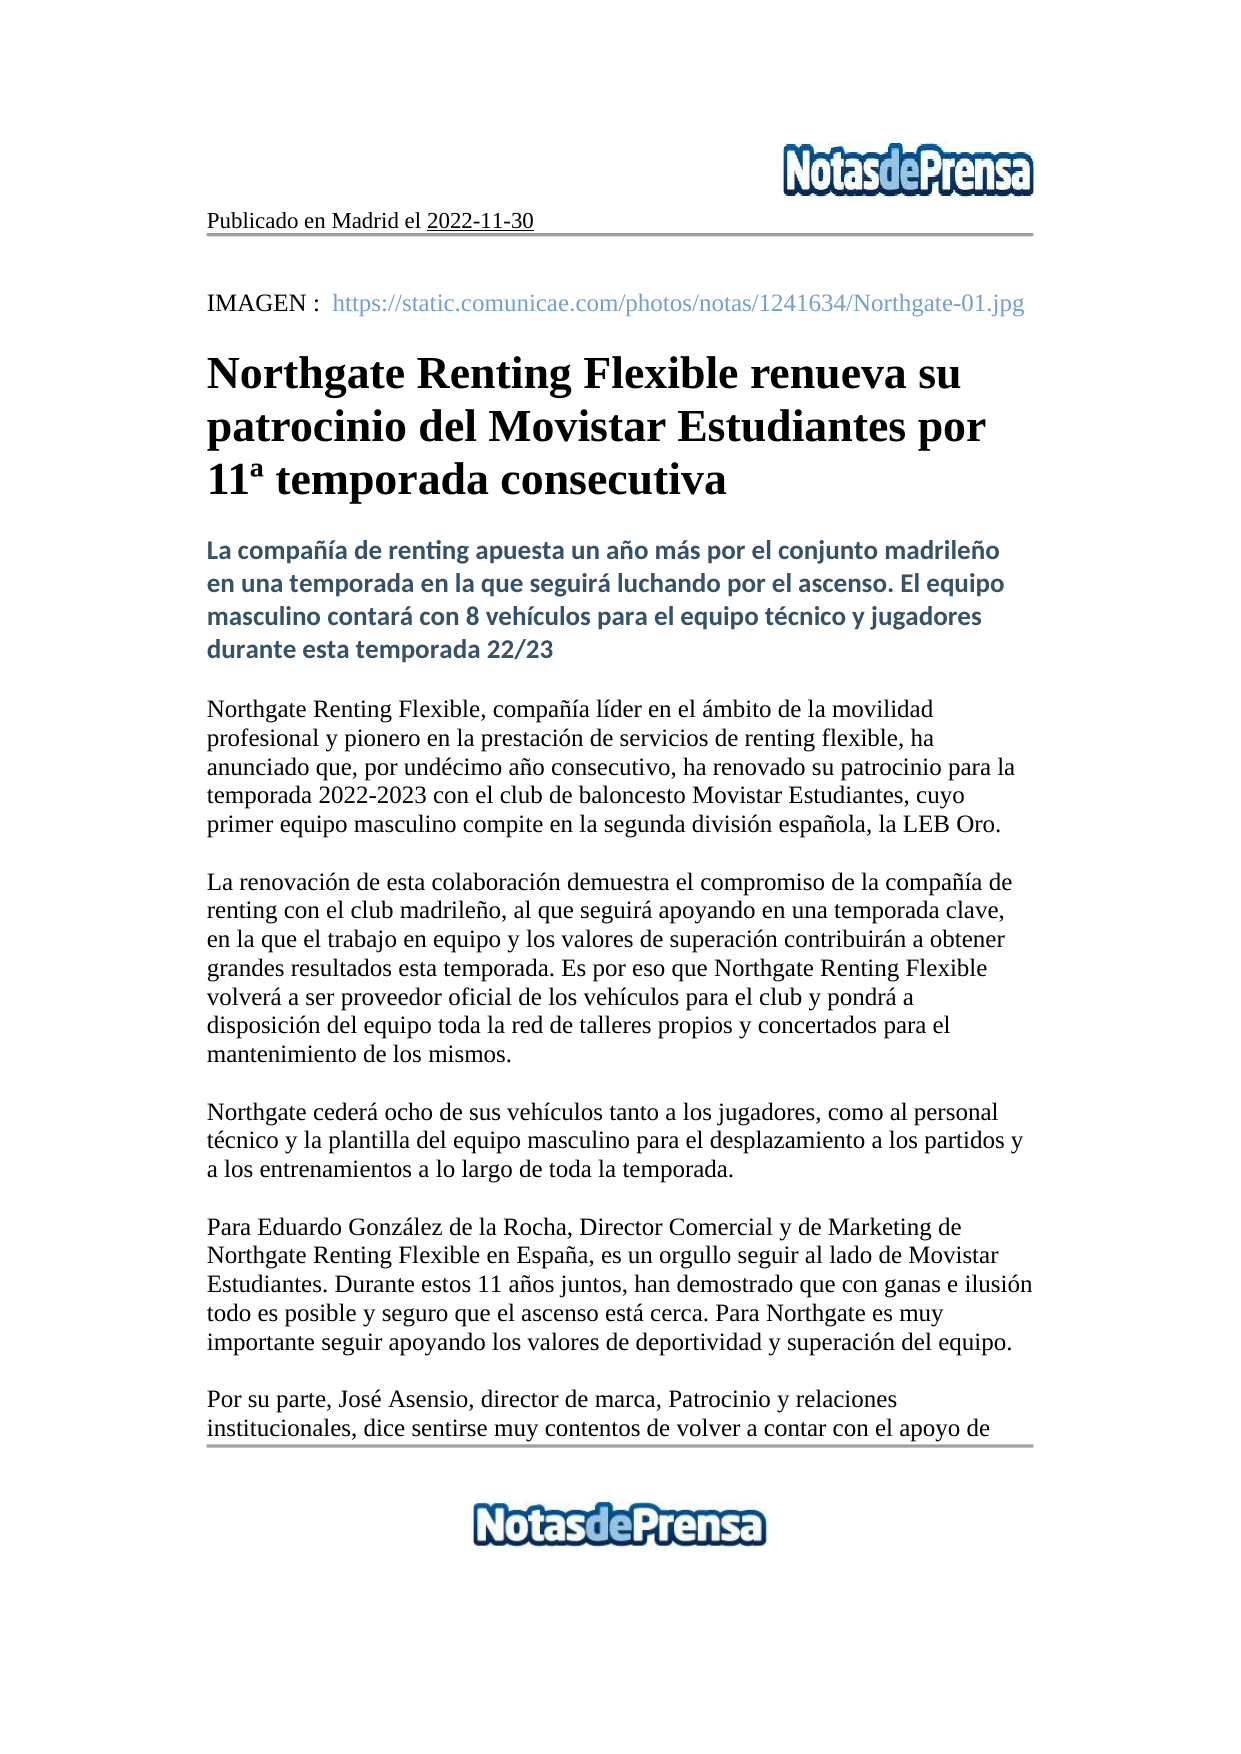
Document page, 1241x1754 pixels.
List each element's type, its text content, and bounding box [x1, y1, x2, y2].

picture [473, 1501, 767, 1548]
text IMAGEN : https://static.comunicae.com/photos/notas/1241634/Northgate-01.jpg [207, 288, 1033, 317]
picture [783, 142, 1034, 199]
subtitle Northgate Renting Flexible renueva su patrocinio del Movistar Estudiantes por 11ª temporada consecutiva [207, 346, 1033, 504]
subtitle La compañía de renting apuesta un año más por el conjunto madrileño en una temporada en la que seguirá luchando por el ascenso. El equipo masculino contará con 8 vehículos para el equipo técnico y jugadores durante esta temporada 22/23 [207, 533, 1033, 666]
